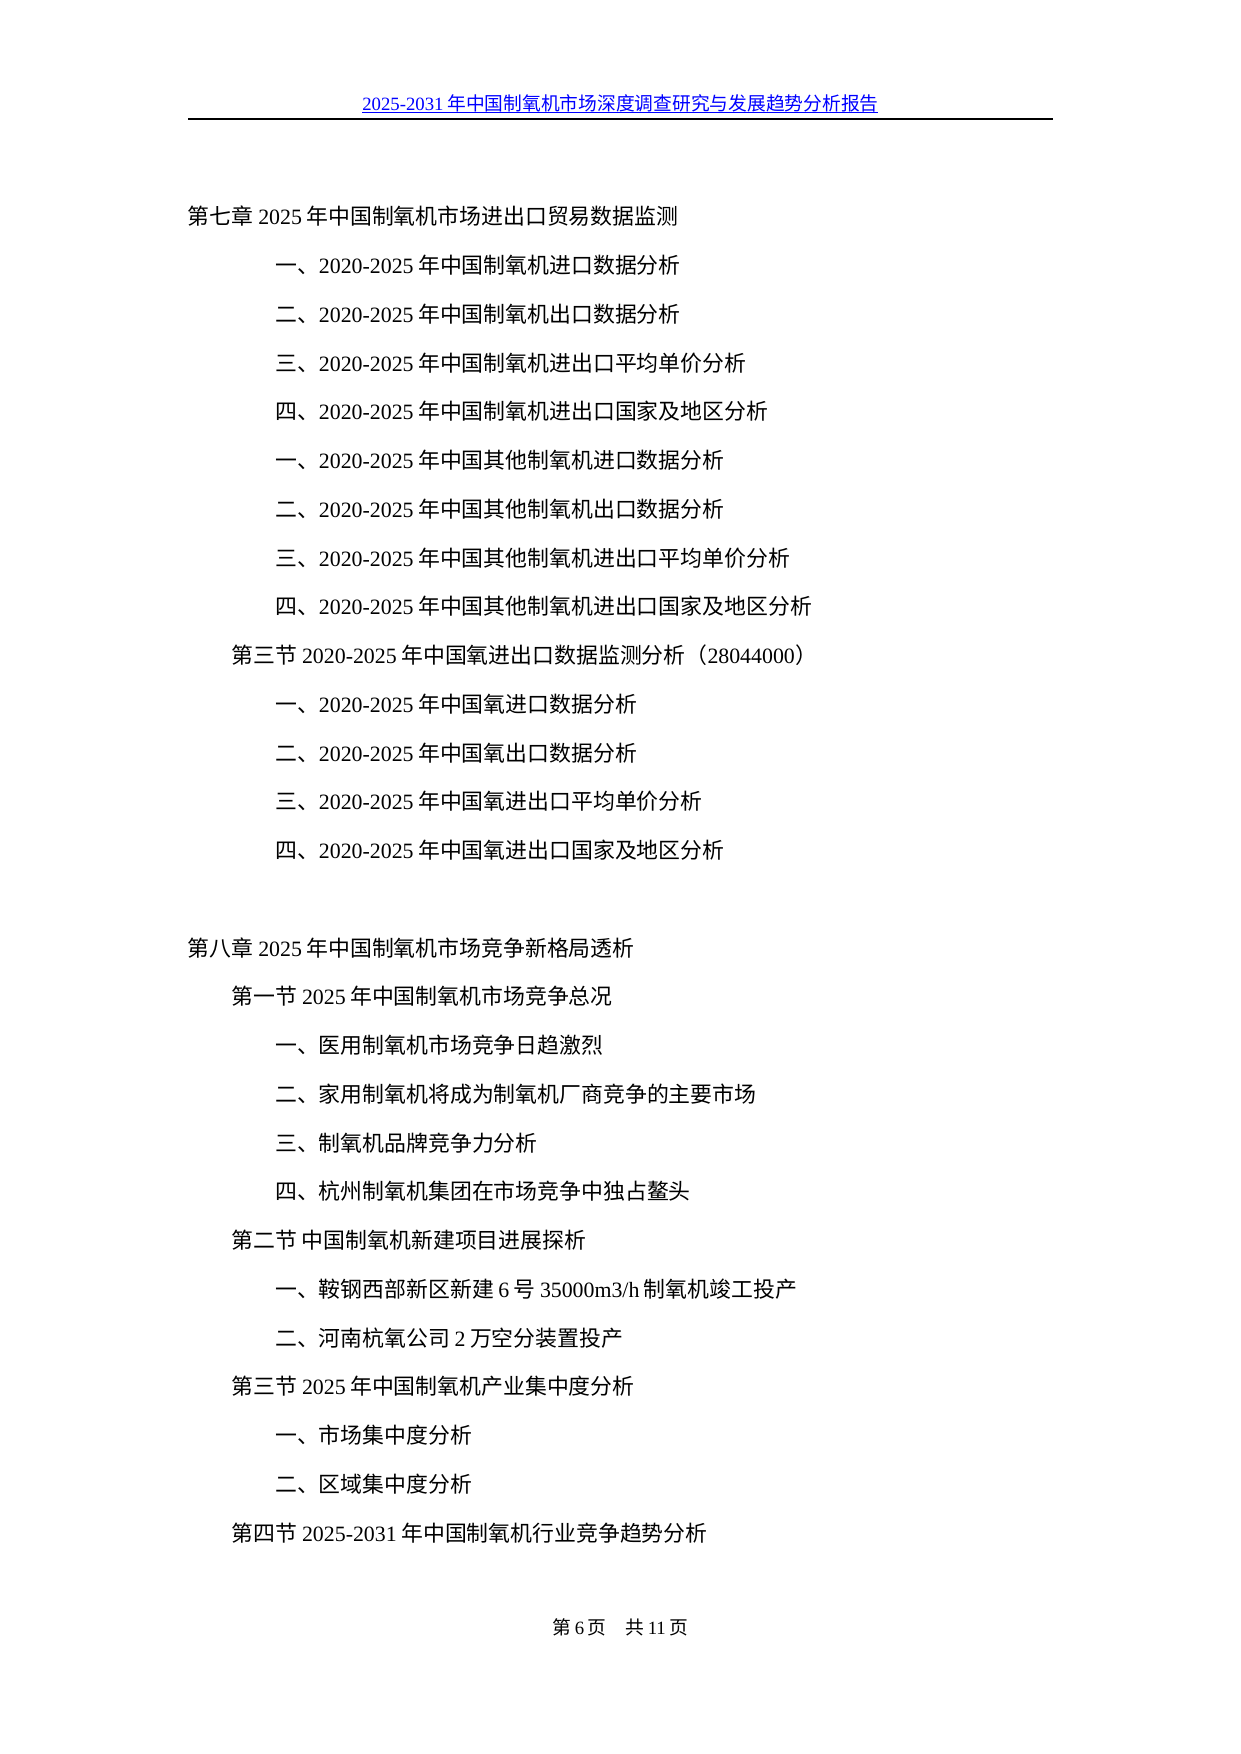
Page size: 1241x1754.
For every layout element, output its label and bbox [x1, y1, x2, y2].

text [187, 150, 1053, 1548]
